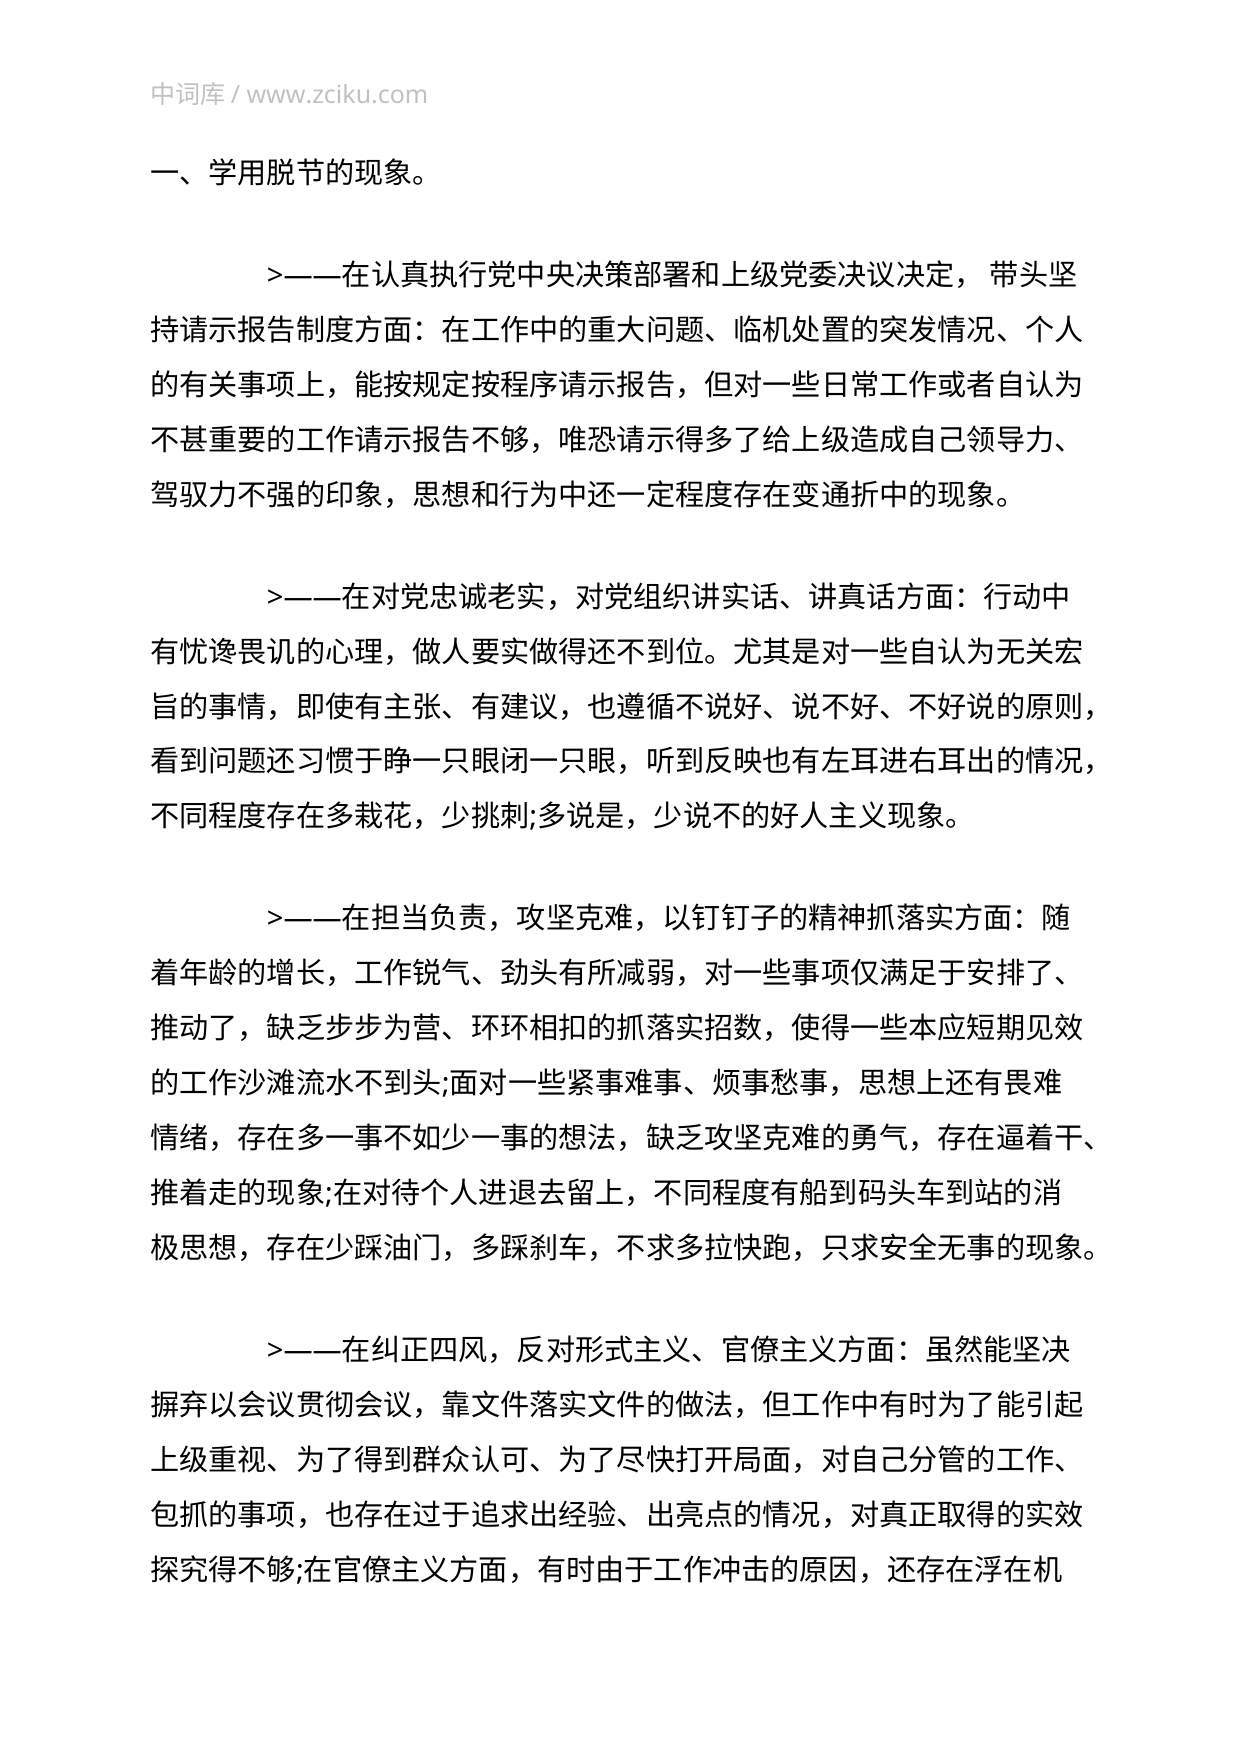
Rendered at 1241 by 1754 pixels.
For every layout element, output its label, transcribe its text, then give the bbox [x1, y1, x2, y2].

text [150, 1326, 1090, 1588]
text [150, 150, 1090, 192]
text >——在认真执行党中央决策部署和上级党委决议决定， 带头坚持请示报告制度方面：在工作中的重大问题、临机处置的突发情况、个人的有关事项上，能按规定按程序请示报告，但对一些日常工作或者自认为不甚重要的工作请示报告不够，唯恐请示得多了给上级造成自己领导力、驾驭力不强的印象，思想和行为中还一定程度存在变通折中的现象。 [150, 252, 1090, 514]
text >——在对党忠诚老实，对党组织讲实话、讲真话方面：行动中有忧谗畏讥的心理，做人要实做得还不到位。尤其是对一些自认为无关宏旨的事情，即使有主张、有建议，也遵循不说好、说不好、不好说的原则，看到问题还习惯于睁一只眼闭一只眼，听到反映也有左耳进右耳出的情况，不同程度存在多栽花，少挑刺;多说是，少说不的好人主义现象。 [150, 573, 1090, 835]
text >——在担当负责，攻坚克难，以钉钉子的精神抓落实方面：随着年龄的增长，工作锐气、劲头有所减弱，对一些事项仅满足于安排了、推动了，缺乏步步为营、环环相扣的抓落实招数，使得一些本应短期见效的工作沙滩流水不到头;面对一些紧事难事、烦事愁事，思想上还有畏难情绪，存在多一事不如少一事的想法，缺乏攻坚克难的勇气，存在逼着干、推着走的现象;在对待个人进退去留上，不同程度有船到码头车到站的消极思想，存在少踩油门，多踩刹车，不求多拉快跑，只求安全无事的现象。 [150, 895, 1090, 1267]
